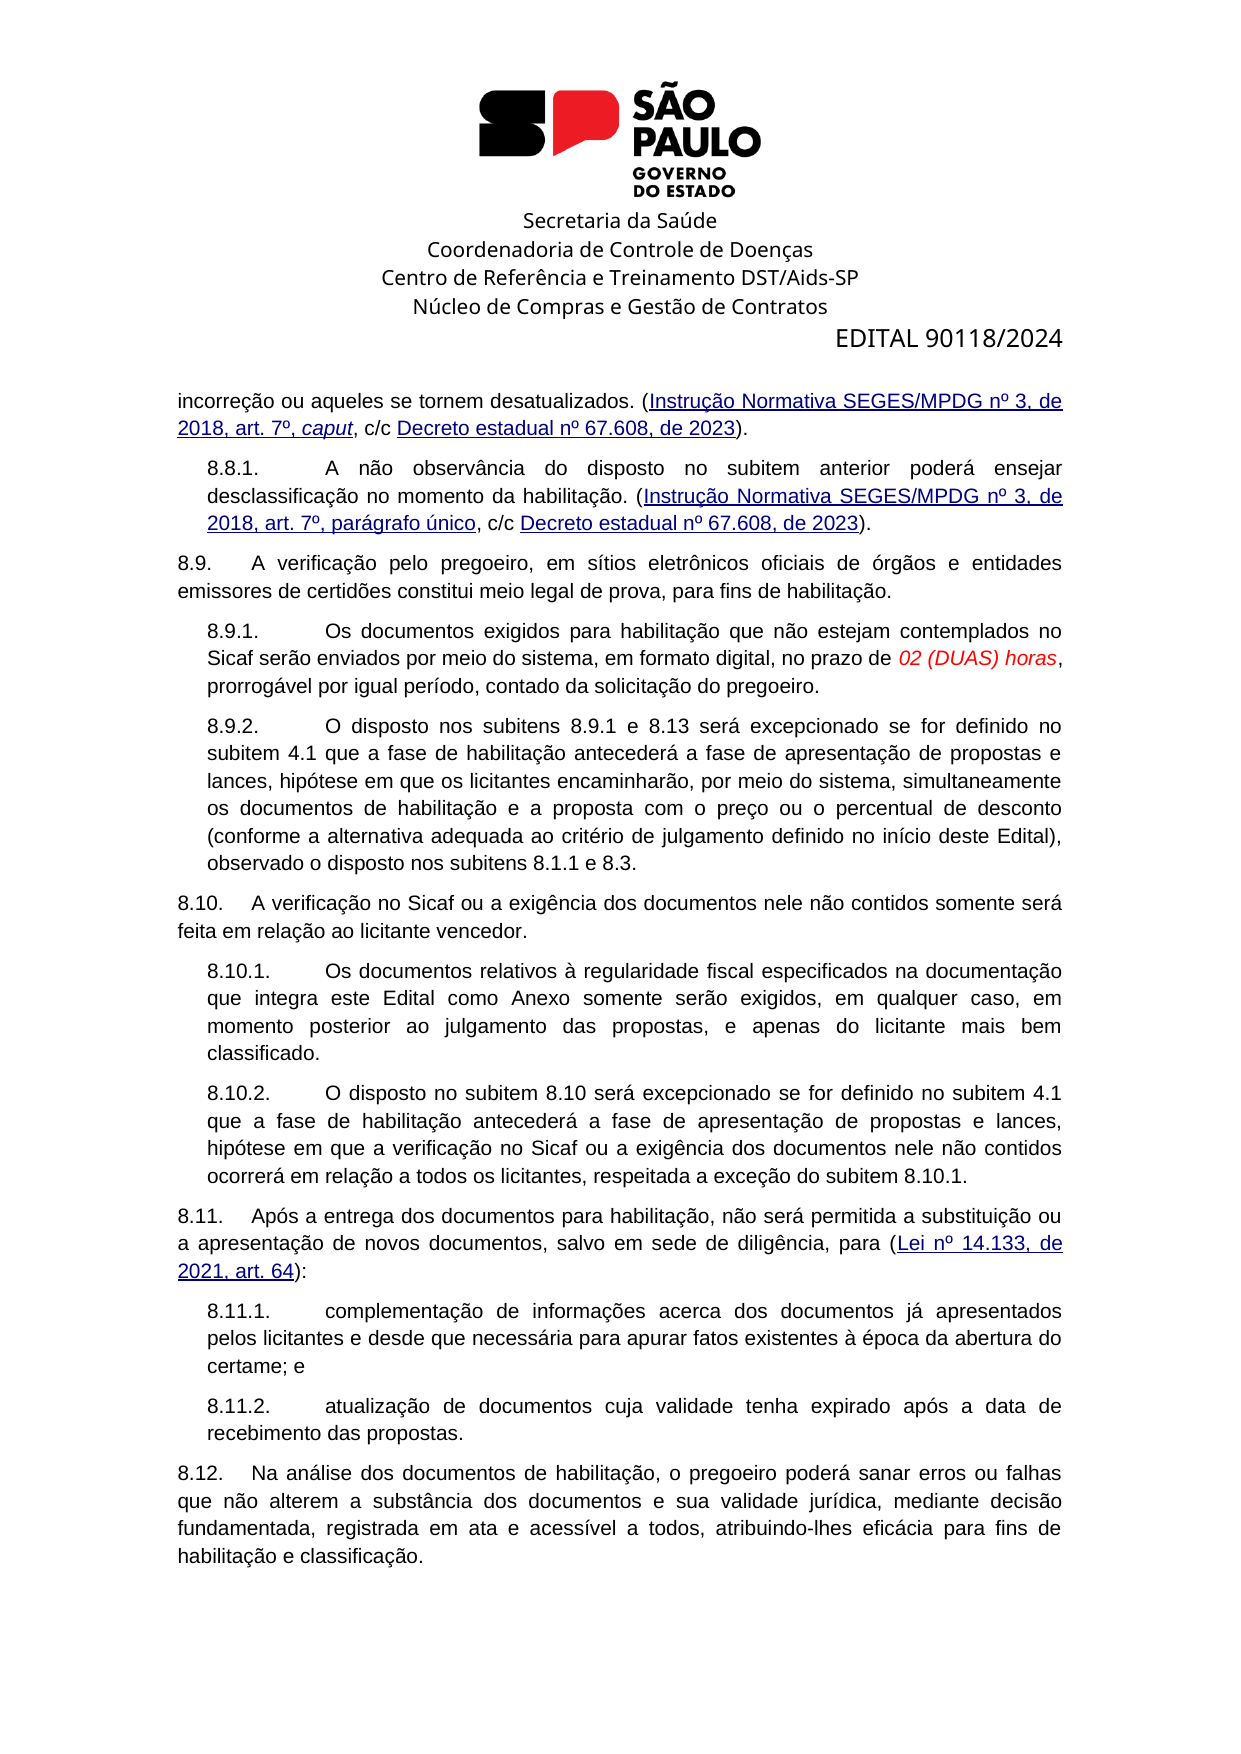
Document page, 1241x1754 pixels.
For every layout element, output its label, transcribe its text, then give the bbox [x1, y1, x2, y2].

text O disposto nos subitens 8.9.1 e 8.13 será excepcionado se for definido no subitem 4.1 que a fase de habilitação antecederá a fase de apresentação de propostas e lances, hipótese em que os licitantes encaminharão, por meio do sistema, simultaneamente os documentos de habilitação e a proposta com o preço ou o percentual de desconto (conforme a alternativa adequada ao critério de julgamento definido no início deste Edital), observado o disposto nos subitens 8.1.1 e 8.3. [207, 713, 1063, 875]
picture [474, 73, 767, 207]
text complementação de informações acerca dos documentos já apresentados pelos licitantes e desde que necessária para apurar fatos existentes à época da abertura do certame; e [207, 1298, 1063, 1377]
text A não observância do disposto no subitem anterior poderá ensejar desclassificação no momento da habilitação. (Instrução Normativa SEGES/MPDG nº 3, de 2018, art. 7º, parágrafo único, c/c Decreto estadual nº 67.608, de 2023). [207, 456, 1063, 535]
text Os documentos relativos à regularidade fiscal especificados na documentação que integra este Edital como Anexo somente serão exigidos, em qualquer caso, em momento posterior ao julgamento das propostas, e apenas do licitante mais bem classificado. [207, 958, 1063, 1065]
text Após a entrega dos documentos para habilitação, não será permitida a substituição ou a apresentação de novos documentos, salvo em sede de diligência, para (Lei nº 14.133, de 2021, art. 64): [177, 1203, 1063, 1282]
text Na análise dos documentos de habilitação, o pregoeiro poderá sanar erros ou falhas que não alterem a substância dos documentos e sua validade jurídica, mediante decisão fundamentada, registrada em ata e acessível a todos, atribuindo-lhes eﬁcácia para fins de habilitação e classificação. [177, 1461, 1063, 1567]
text Os documentos exigidos para habilitação que não estejam contemplados no Sicaf serão enviados por meio do sistema, em formato digital, no prazo de 02 (DUAS) horas, prorrogável por igual período, contado da solicitação do pregoeiro. [207, 618, 1063, 697]
text A verificação pelo pregoeiro, em sítios eletrônicos oficiais de órgãos e entidades emissores de certidões constitui meio legal de prova, para fins de habilitação. [177, 551, 1063, 602]
text O disposto no subitem 8.10 será excepcionado se for definido no subitem 4.1 que a fase de habilitação antecederá a fase de apresentação de propostas e lances, hipótese em que a verificação no Sicaf ou a exigência dos documentos nele não contidos ocorrerá em relação a todos os licitantes, respeitada a exceção do subitem 8.10.1. [207, 1081, 1063, 1187]
text A verificação no Sicaf ou a exigência dos documentos nele não contidos somente será feita em relação ao licitante vencedor. [177, 891, 1063, 942]
text atualização de documentos cuja validade tenha expirado após a data de recebimento das propostas. [207, 1393, 1063, 1445]
